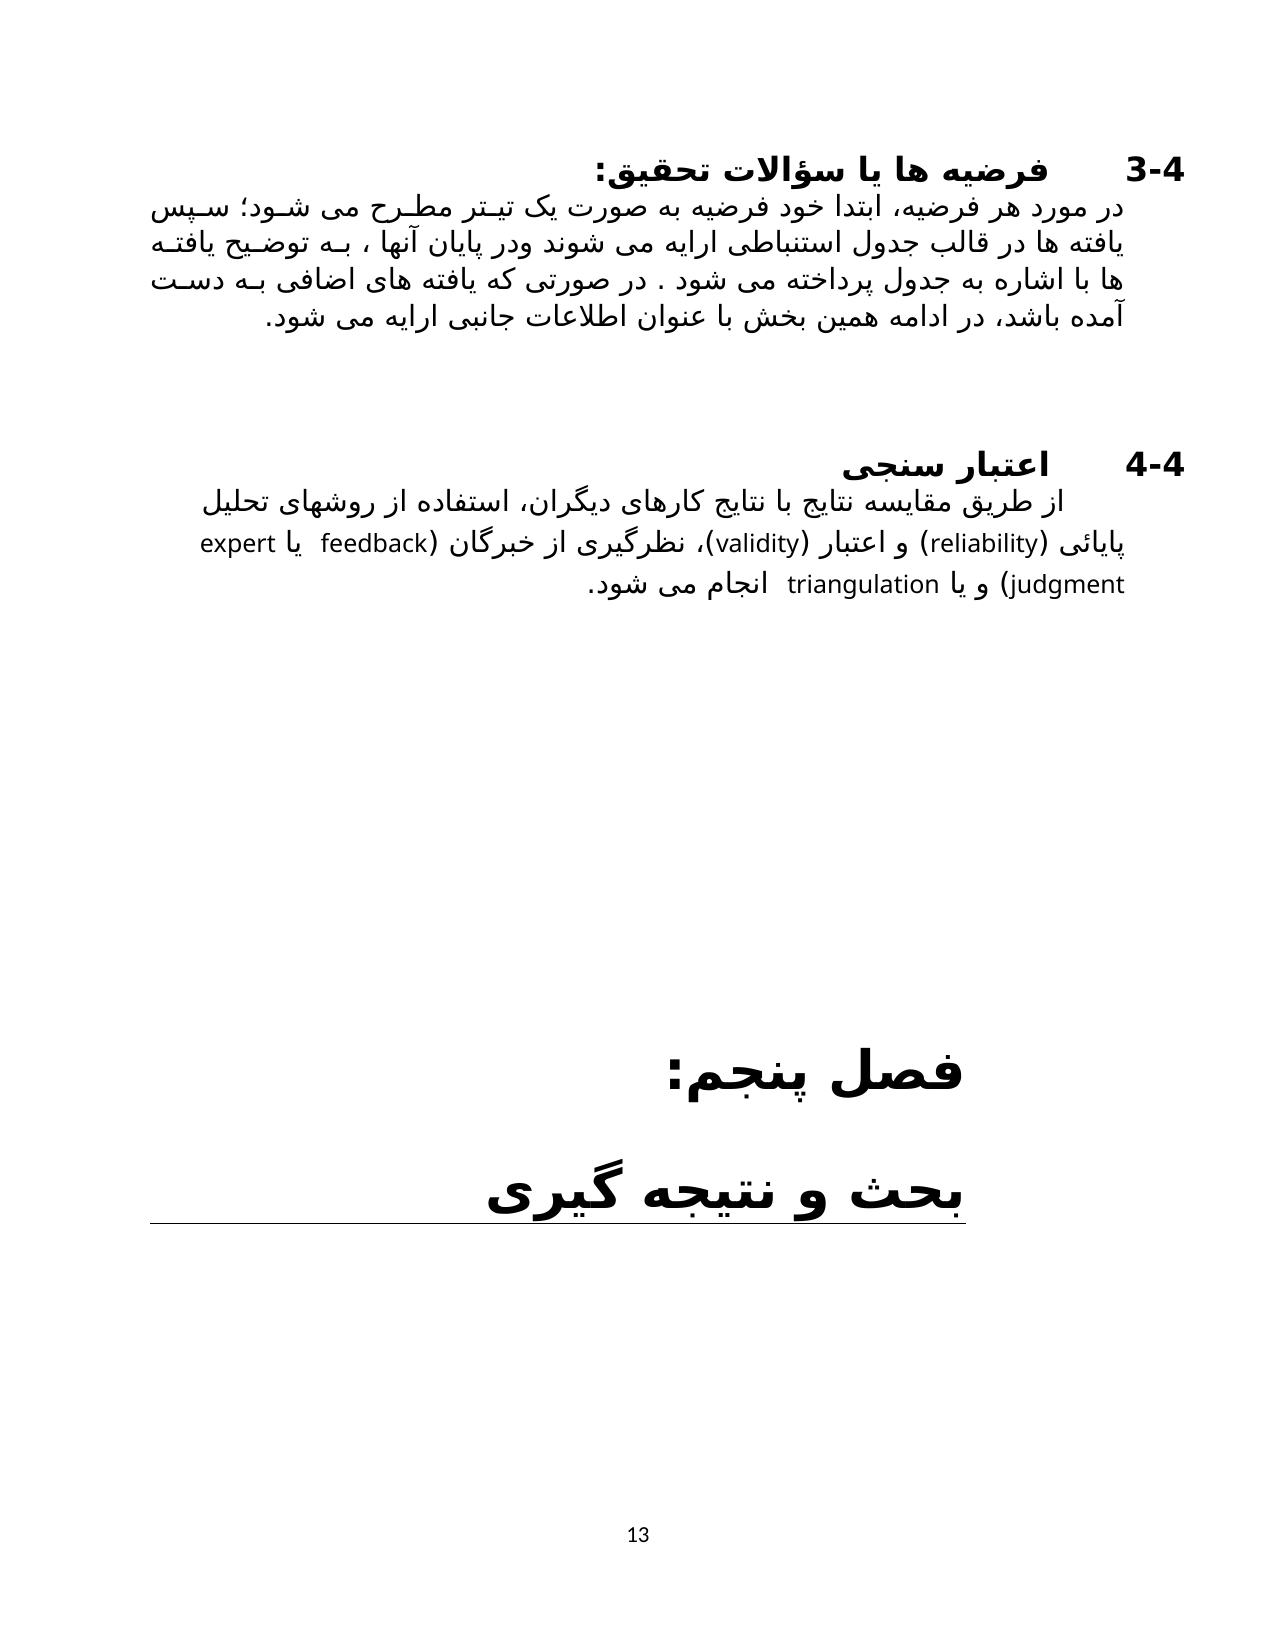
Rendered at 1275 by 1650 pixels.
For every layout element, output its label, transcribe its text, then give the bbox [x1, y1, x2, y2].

subtitle فصل پنجم: [150, 1039, 966, 1102]
text در مورد هر فرضیه، ابتدا خود فرضیه به صورت یک تیتر مطرح می شود؛ سپس یافته ها در قالب جدول استنباطی ارایه می شوند ودر پایان آنها ، به توضیح یافته ها با اشاره به جدول پرداخته می شود . در صورتی که یافته های اضافی به دست آمده باشد، در ادامه همین بخش با عنوان اطلاعات جانبی ارایه می شود. [150, 189, 1125, 333]
subtitle بحث و نتیجه گیری [150, 1158, 966, 1223]
subtitle فرضیه ها یا سؤالات تحقیق: [150, 150, 1125, 189]
subtitle اعتبار سنجی [150, 446, 1125, 485]
text ‌از طریق مقایسه نتایج با نتایج کارهای دیگران، استفاده از روشهای تحلیل پایائی (reliability) و اعتبار (validity)، نظرگیری از خبرگان (feedback یا expert judgment) و یا triangulation انجام می شود. [150, 485, 1125, 601]
